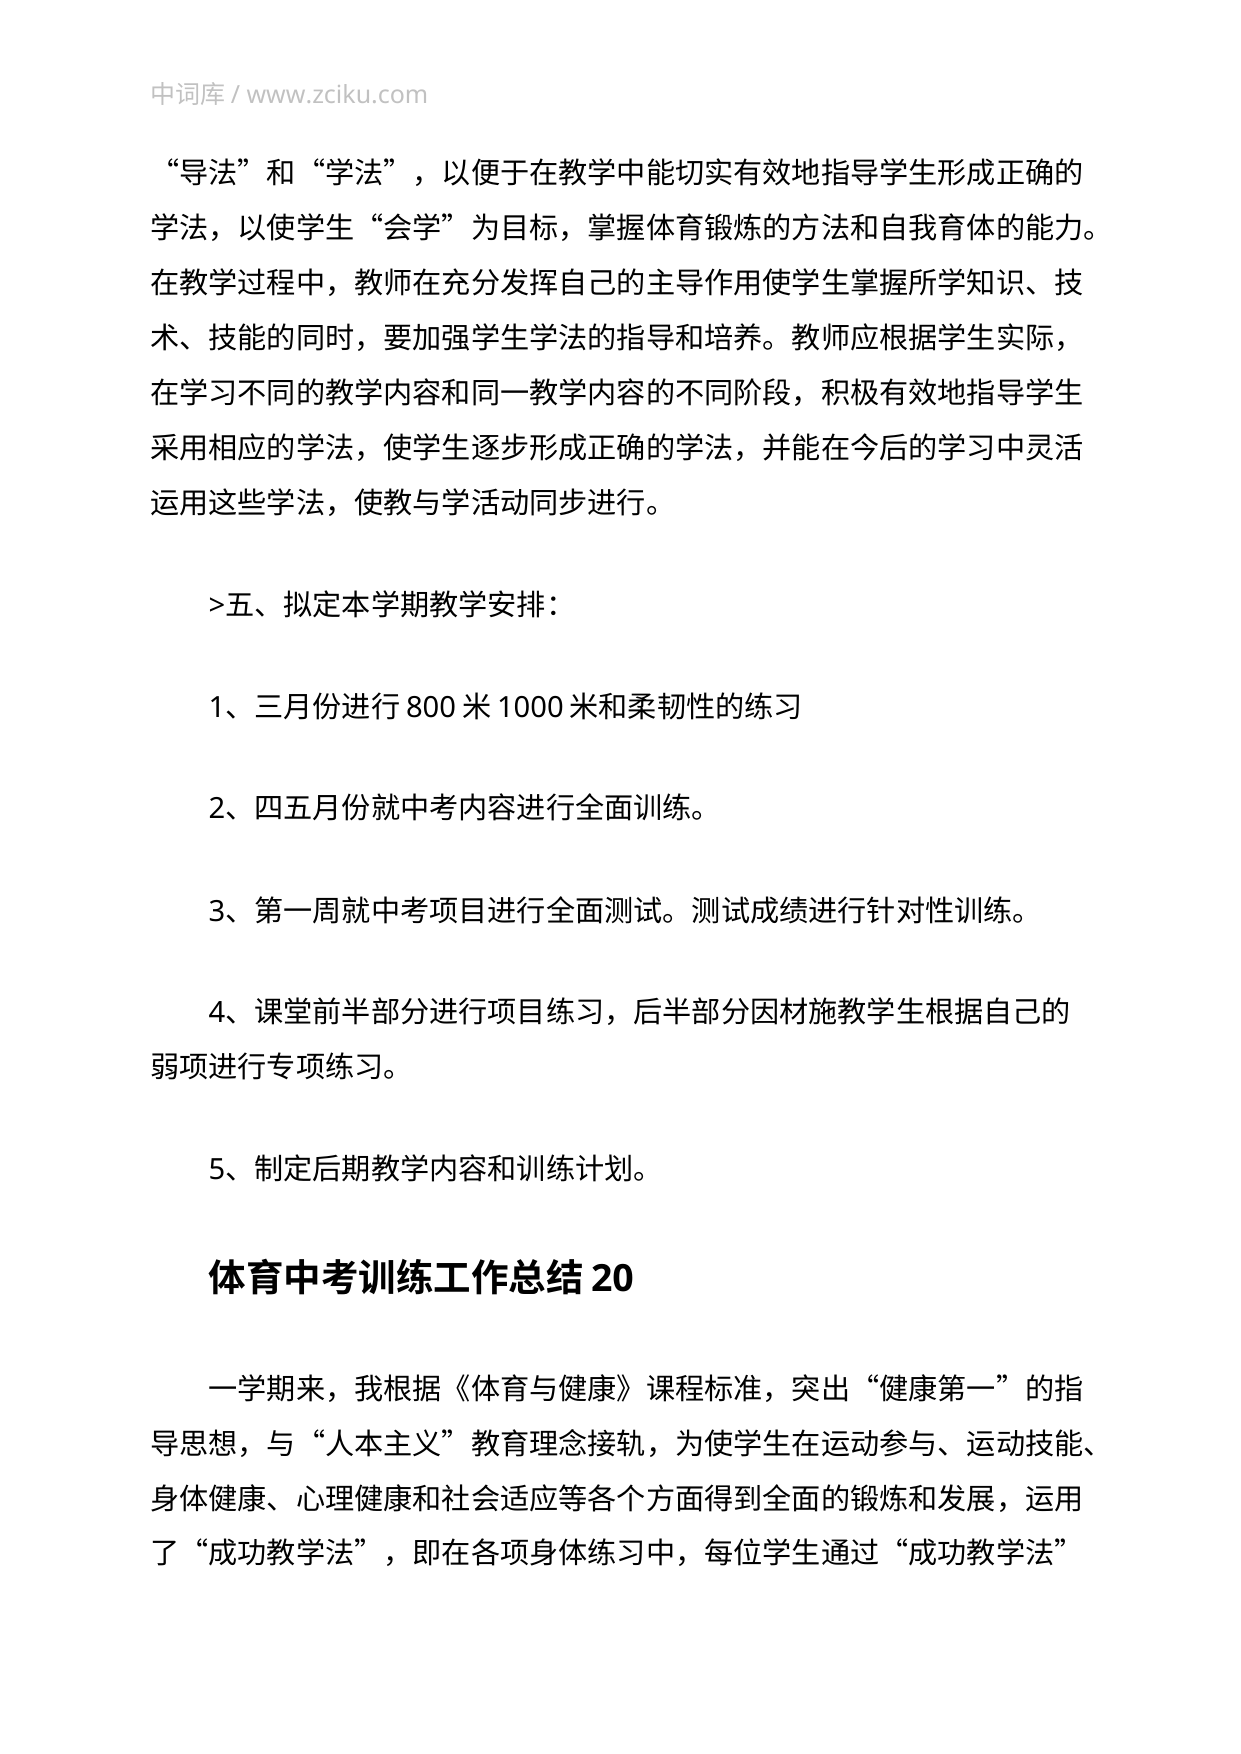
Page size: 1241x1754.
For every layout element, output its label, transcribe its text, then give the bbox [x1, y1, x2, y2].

text >五、拟定本学期教学安排： [150, 581, 1090, 623]
text 5、制定后期教学内容和训练计划。 [150, 1146, 1090, 1188]
text 1、三月份进行800米1000米和柔韧性的练习 [150, 683, 1090, 726]
text 2、四五月份就中考内容进行全面训练。 [150, 785, 1090, 827]
text 体育中考训练工作总结20 [150, 1248, 1090, 1302]
text 3、第一周就中考项目进行全面测试。测试成绩进行针对性训练。 [150, 887, 1090, 929]
text 4、课堂前半部分进行项目练习，后半部分因材施教学生根据自己的弱项进行专项练习。 [150, 989, 1090, 1086]
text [150, 1365, 1090, 1572]
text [150, 150, 1090, 522]
